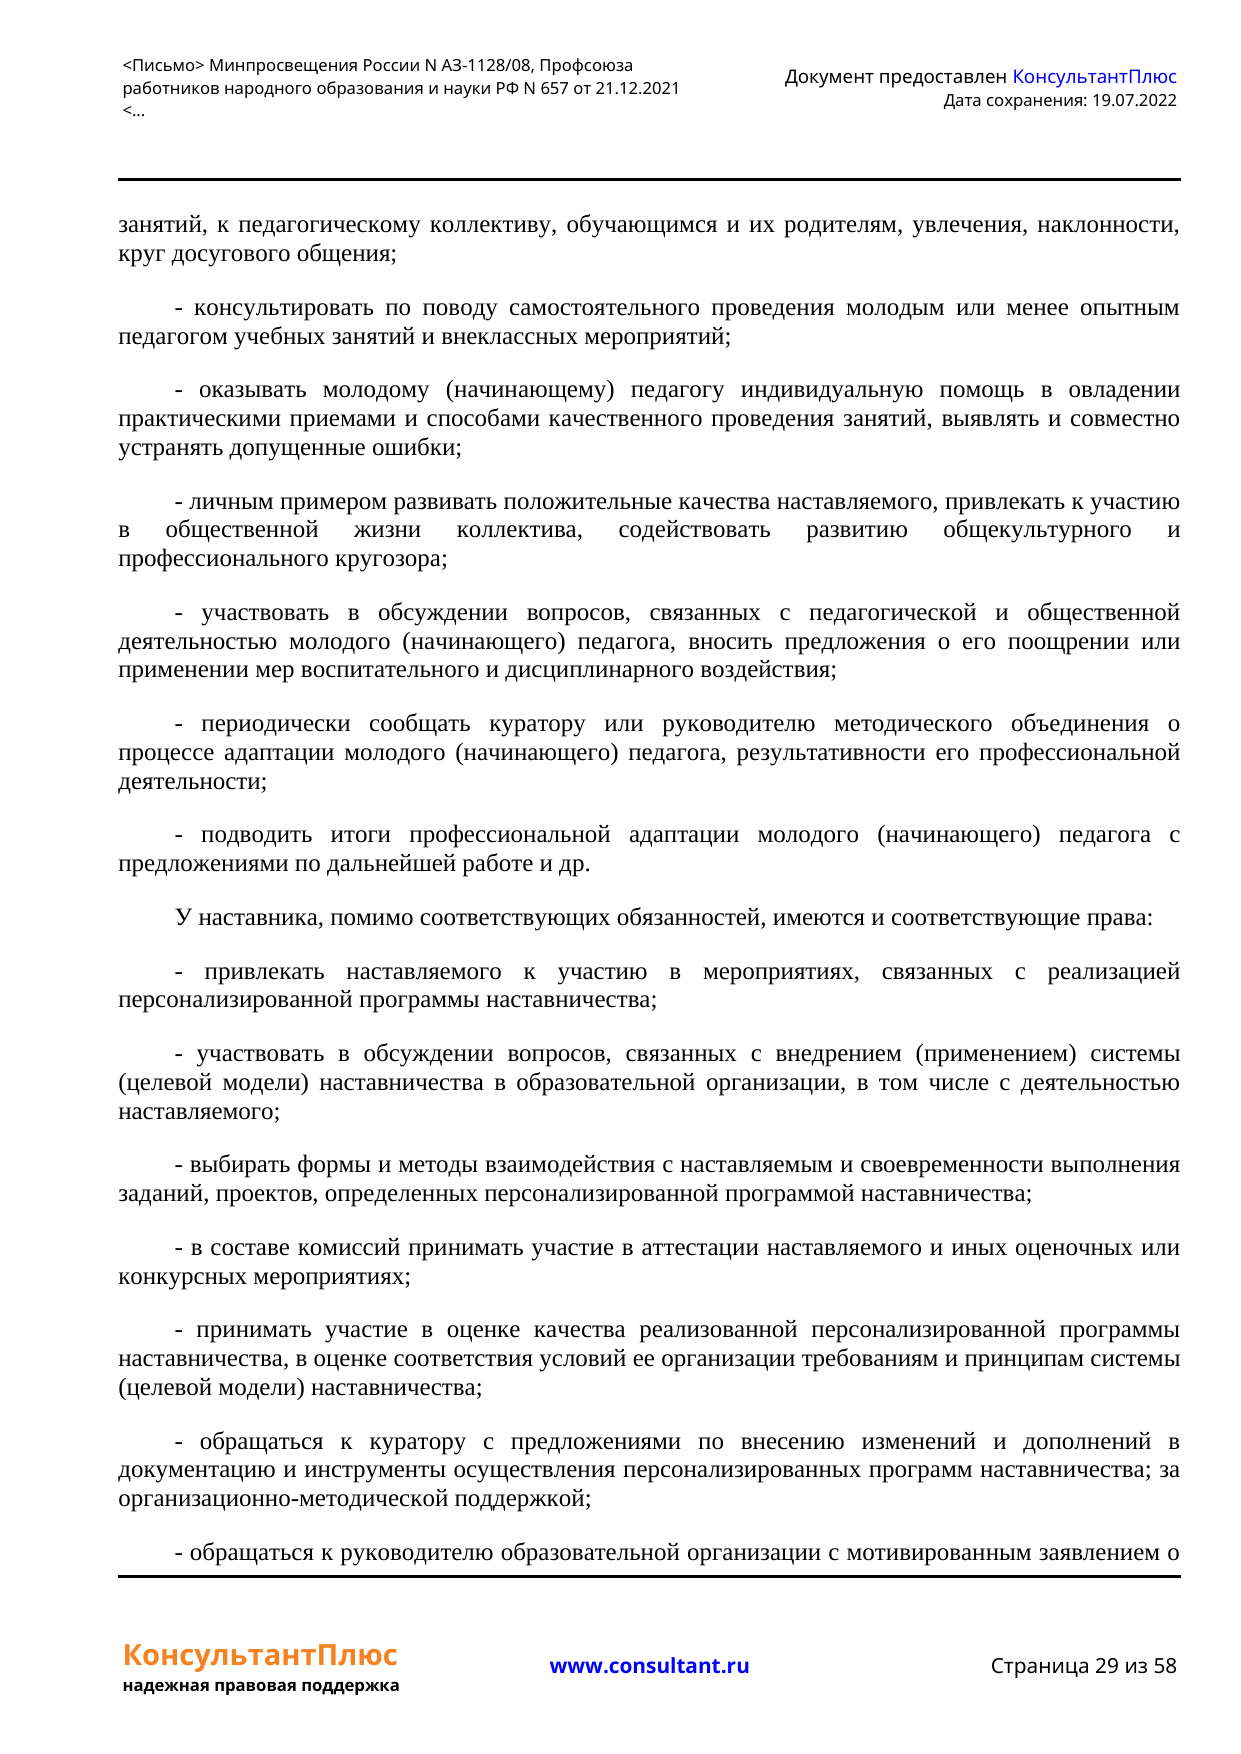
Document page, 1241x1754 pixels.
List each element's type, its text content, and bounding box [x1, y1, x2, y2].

text - принимать участие в оценке качества реализованной персонализированной программы наставничества, в оценке соответствия условий ее организации требованиям и принципам системы (целевой модели) наставничества; [118, 1314, 1181, 1401]
text - подводить итоги профессиональной адаптации молодого (начинающего) педагога с предложениями по дальнейшей работе и др. [118, 819, 1181, 877]
text - привлекать наставляемого к участию в мероприятиях, связанных с реализацией персонализированной программы наставничества; [118, 956, 1181, 1013]
text - выбирать формы и методы взаимодействия с наставляемым и своевременности выполнения заданий, проектов, определенных персонализированной программой наставничества; [118, 1149, 1181, 1207]
text - обращаться к куратору с предложениями по внесению изменений и дополнений в документацию и инструменты осуществления персонализированных программ наставничества; за организационно-методической поддержкой; [118, 1426, 1181, 1512]
text У наставника, помимо соответствующих обязанностей, имеются и соответствующие права: [118, 902, 1181, 931]
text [118, 1537, 1181, 1566]
text - в составе комиссий принимать участие в аттестации наставляемого и иных оценочных или конкурсных мероприятиях; [118, 1232, 1181, 1289]
text - участвовать в обсуждении вопросов, связанных с внедрением (применением) системы (целевой модели) наставничества в образовательной организации, в том числе с деятельностью наставляемого; [118, 1038, 1181, 1124]
text - участвовать в обсуждении вопросов, связанных с педагогической и общественной деятельностью молодого (начинающего) педагога, вносить предложения о его поощрении или применении мер воспитательного и дисциплинарного воздействия; [118, 597, 1181, 683]
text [118, 209, 1181, 267]
text - периодически сообщать куратору или руководителю методического объединения о процессе адаптации молодого (начинающего) педагога, результативности его профессиональной деятельности; [118, 708, 1181, 794]
text - консультировать по поводу самостоятельного проведения молодым или менее опытным педагогом учебных занятий и внеклассных мероприятий; [118, 292, 1181, 349]
text - личным примером развивать положительные качества наставляемого, привлекать к участию в общественной жизни коллектива, содействовать развитию общекультурного и профессионального кругозора; [118, 486, 1181, 572]
text - оказывать молодому (начинающему) педагогу индивидуальную помощь в овладении практическими приемами и способами качественного проведения занятий, выявлять и совместно устранять допущенные ошибки; [118, 374, 1181, 461]
